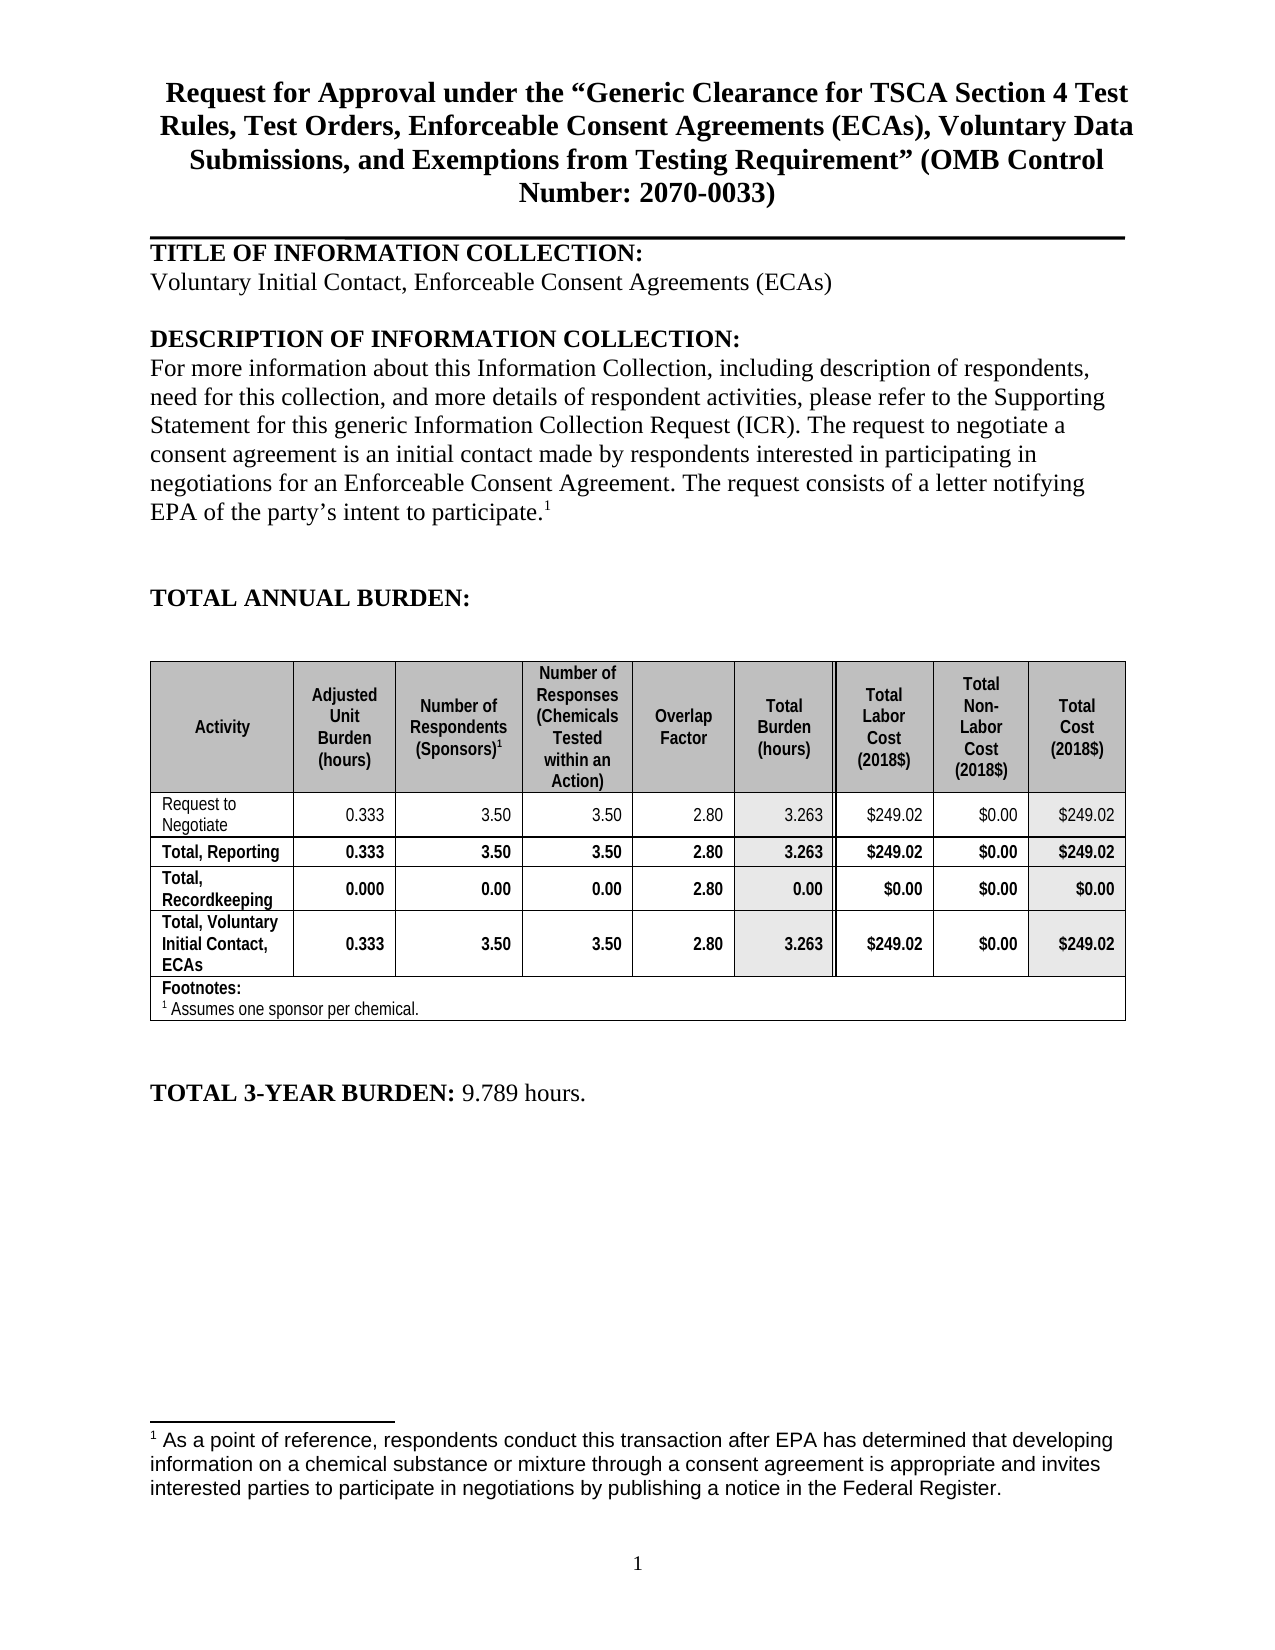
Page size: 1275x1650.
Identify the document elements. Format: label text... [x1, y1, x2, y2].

table_header Total Non-Labor Cost (2018$) [934, 662, 1028, 792]
table_cell 2.80 [633, 793, 734, 836]
text DESCRIPTION OF INFORMATION COLLECTION: [150, 324, 1125, 353]
table_cell 2.80 [633, 911, 734, 976]
table_cell $0.00 [934, 793, 1028, 836]
table_header Number of Responses (Chemicals Tested within an Action) [523, 662, 632, 792]
table_header Adjusted Unit Burden (hours) [294, 662, 395, 792]
table_cell $0.00 [837, 867, 933, 910]
table_cell $0.00 [934, 838, 1028, 866]
table_header Total Labor Cost (2018$) [837, 662, 933, 792]
text Voluntary Initial Contact, Enforceable Consent Agreements (ECAs) [150, 267, 1125, 295]
table_cell Total, Voluntary Initial Contact, ECAs [151, 911, 293, 976]
text TOTAL ANNUAL BURDEN: [150, 583, 1125, 612]
table_header Number of Respondents (Sponsors)1 [396, 662, 522, 792]
table_header Total Burden (hours) [735, 662, 832, 792]
table_cell $249.02 [1029, 838, 1125, 866]
subtitle Request for Approval under the “Generic Clearance for TSCA Section 4 Test Rules, Test Orders, Enforceable Consent Agreements (ECAs), Voluntary Data Submissions, and Exemptions from Testing Requirement” (OMB Control Number: 2070-0033) [150, 75, 1144, 209]
table_cell Request to Negotiate [151, 793, 293, 836]
text TOTAL 3-YEAR BURDEN: 9.789 hours. [150, 1078, 1125, 1107]
table_cell $249.02 [1029, 793, 1125, 836]
table_cell Footnotes: 1 Assumes one sponsor per chemical. [151, 977, 1125, 1020]
table_cell $249.02 [837, 793, 933, 836]
table_cell 3.263 [735, 793, 832, 836]
table_cell Total, Recordkeeping [151, 867, 293, 910]
table_cell $249.02 [837, 911, 933, 976]
table_cell 2.80 [633, 838, 734, 866]
table_cell 0.00 [735, 867, 832, 910]
table_cell 3.50 [396, 911, 522, 976]
table_cell 0.333 [294, 911, 395, 976]
text TITLE OF INFORMATION COLLECTION: [150, 240, 1125, 267]
table_cell 3.263 [735, 911, 832, 976]
table_header Activity [151, 662, 293, 792]
table_header Overlap Factor [633, 662, 734, 792]
table_cell 3.263 [735, 838, 832, 866]
table_cell 0.333 [294, 838, 395, 866]
table_cell $249.02 [1029, 911, 1125, 976]
table_header Total Cost (2018$) [1029, 662, 1125, 792]
table_cell $0.00 [934, 867, 1028, 910]
table_cell $0.00 [1029, 867, 1125, 910]
table_cell 0.000 [294, 867, 395, 910]
text For more information about this Information Collection, including description of respondents, need for this collection, and more details of respondent activities, please refer to the Supporting Statement for this generic Information Collection Request (ICR). The request to negotiate a consent agreement is an initial contact made by respondents interested in participating in negotiations for an Enforceable Consent Agreement. The request consists of a letter notifying EPA of the party’s intent to participate. [150, 353, 1125, 525]
table_cell 3.50 [396, 838, 522, 866]
table_cell 3.50 [523, 838, 632, 866]
table_cell 0.00 [396, 867, 522, 910]
table_cell $0.00 [934, 911, 1028, 976]
table_cell 0.333 [294, 793, 395, 836]
table_cell 3.50 [523, 793, 632, 836]
table_cell 3.50 [523, 911, 632, 976]
table_cell Total, Reporting [151, 838, 293, 866]
table_cell 2.80 [633, 867, 734, 910]
table_cell 3.50 [396, 793, 522, 836]
table_cell $249.02 [837, 838, 933, 866]
table_cell 0.00 [523, 867, 632, 910]
